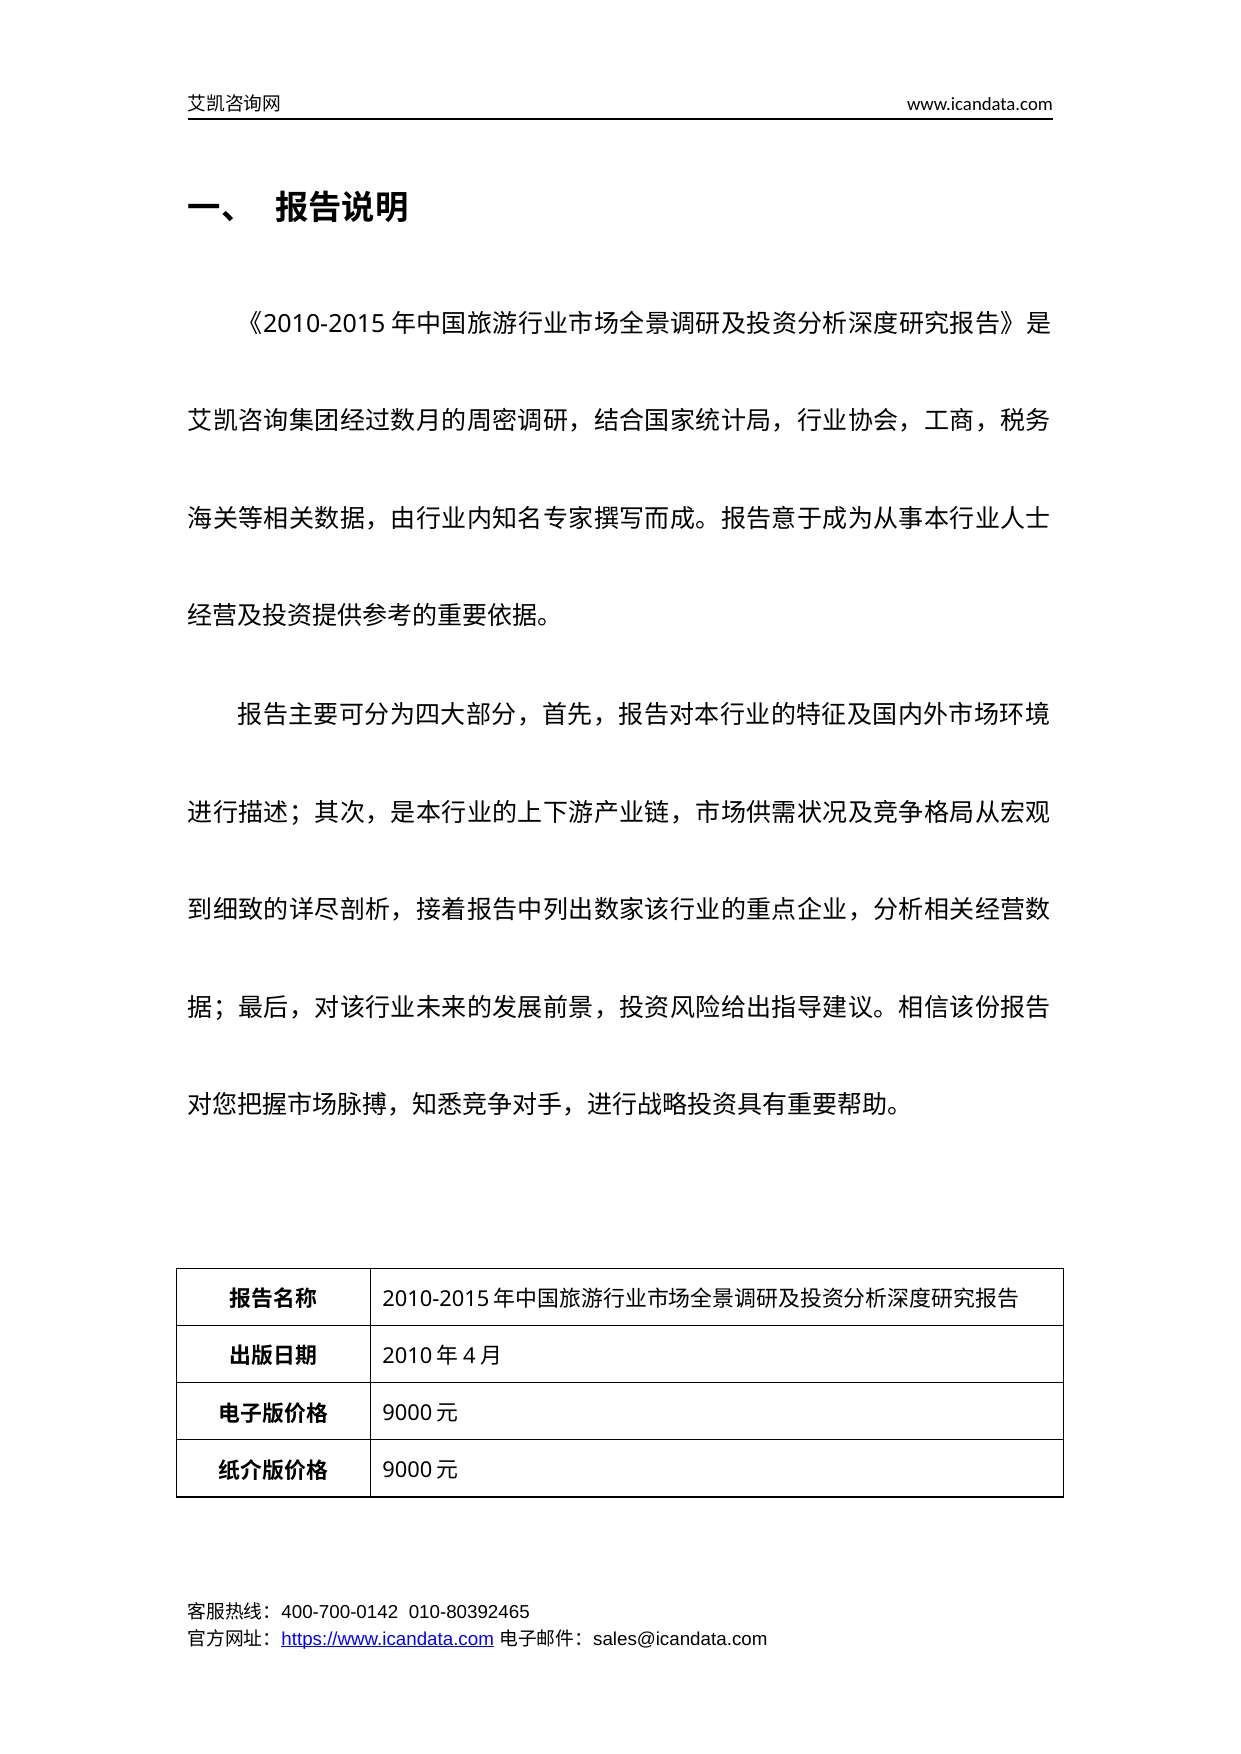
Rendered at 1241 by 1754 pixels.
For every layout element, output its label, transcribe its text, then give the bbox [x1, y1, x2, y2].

table_cell 9000元 [371, 1440, 1063, 1496]
table_cell 纸介版价格 [177, 1440, 370, 1496]
text 报告主要可分为四大部分，首先，报告对本行业的特征及国内外市场环境进行描述；其次，是本行业的上下游产业链，市场供需状况及竞争格局从宏观到细致的详尽剖析，接着报告中列出数家该行业的重点企业，分析相关经营数据；最后，对该行业未来的发展前景，投资风险给出指导建议。相信该份报告对您把握市场脉搏，知悉竞争对手，进行战略投资具有重要帮助。 [187, 681, 1053, 1136]
table_cell 出版日期 [177, 1326, 370, 1382]
text 《2010-2015年中国旅游行业市场全景调研及投资分析深度研究报告》是艾凯咨询集团经过数月的周密调研，结合国家统计局，行业协会，工商，税务海关等相关数据，由行业内知名专家撰写而成。报告意于成为从事本行业人士经营及投资提供参考的重要依据。 [187, 289, 1053, 646]
table_header 报告名称 [177, 1269, 370, 1325]
table_cell 电子版价格 [177, 1383, 370, 1439]
subtitle 报告说明 [187, 172, 1053, 237]
table_header 2010-2015年中国旅游行业市场全景调研及投资分析深度研究报告 [371, 1269, 1063, 1325]
table_cell 9000元 [371, 1383, 1063, 1439]
table_cell 2010年4月 [371, 1326, 1063, 1382]
